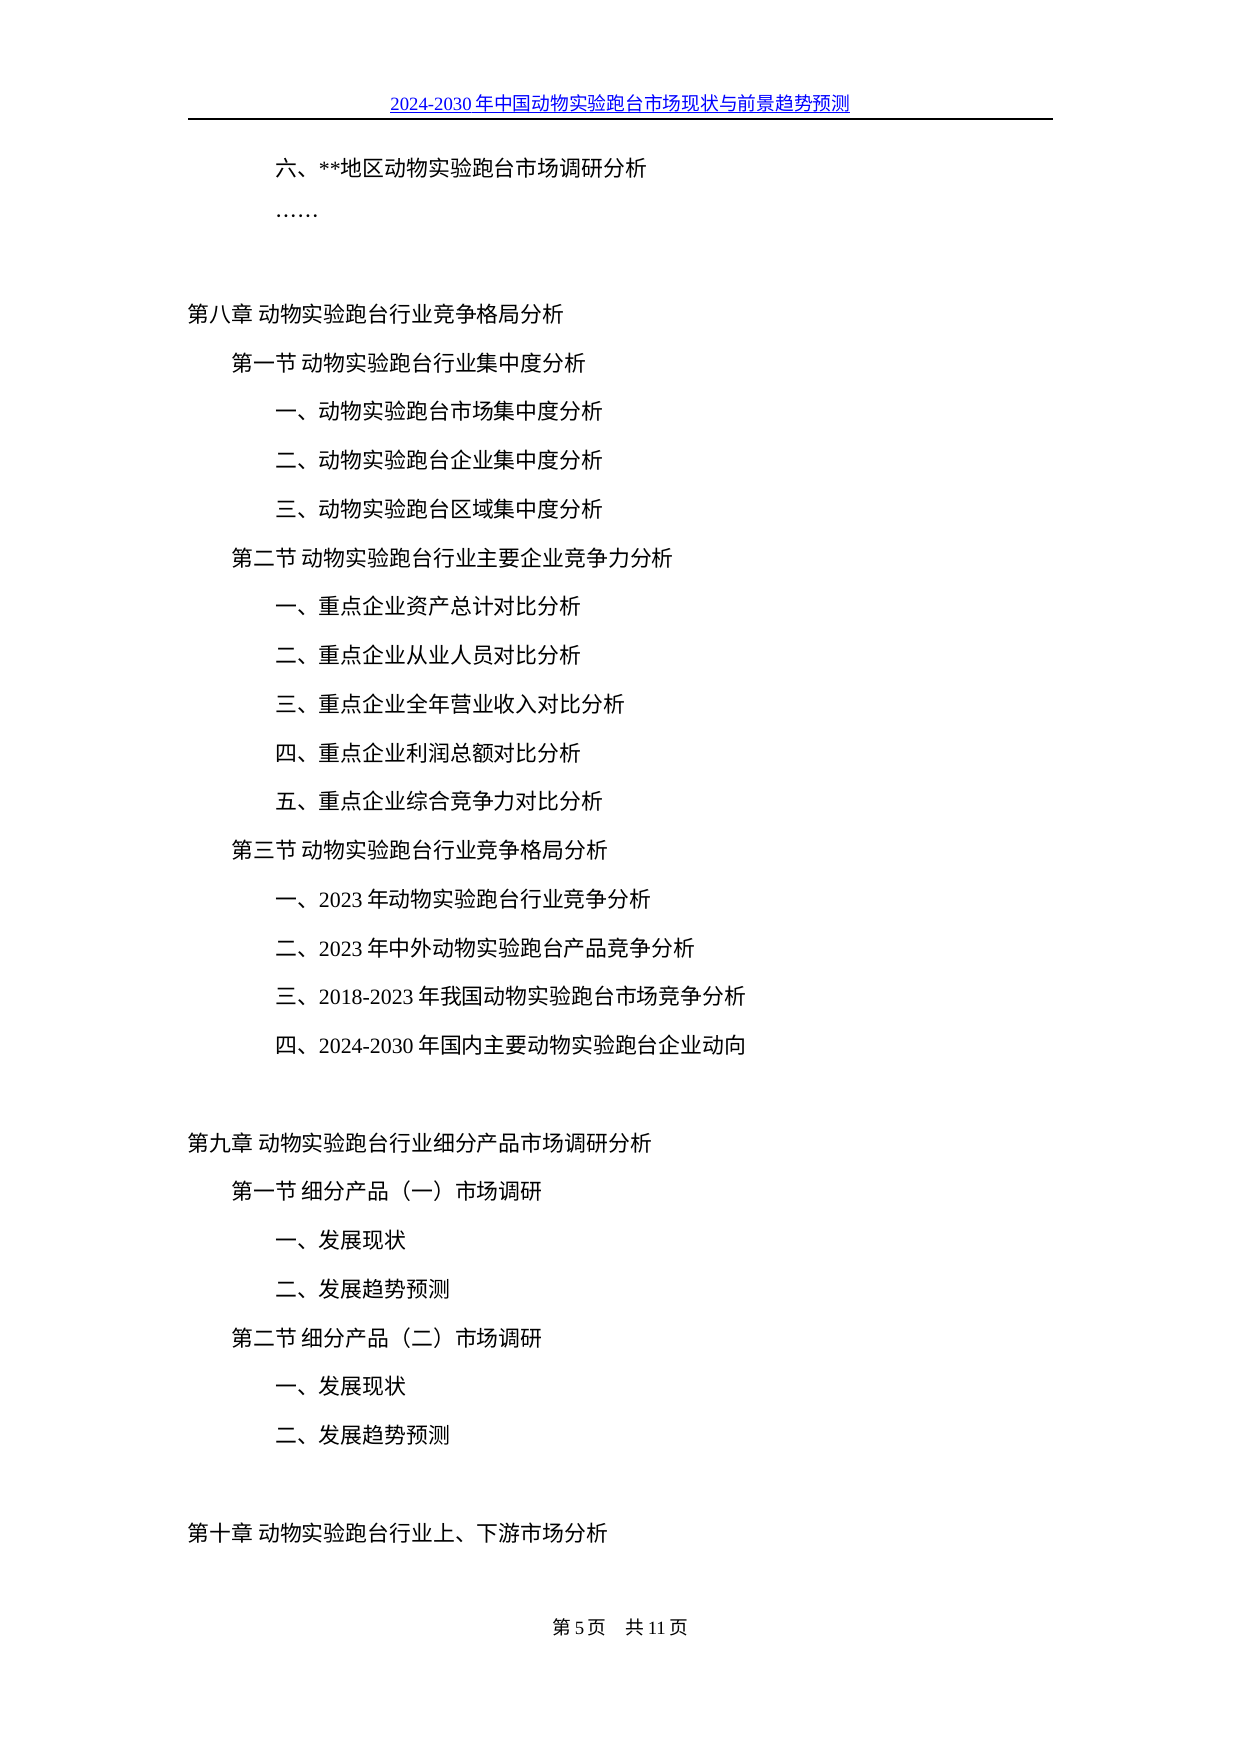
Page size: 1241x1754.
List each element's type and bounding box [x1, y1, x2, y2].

text [187, 150, 1053, 1548]
